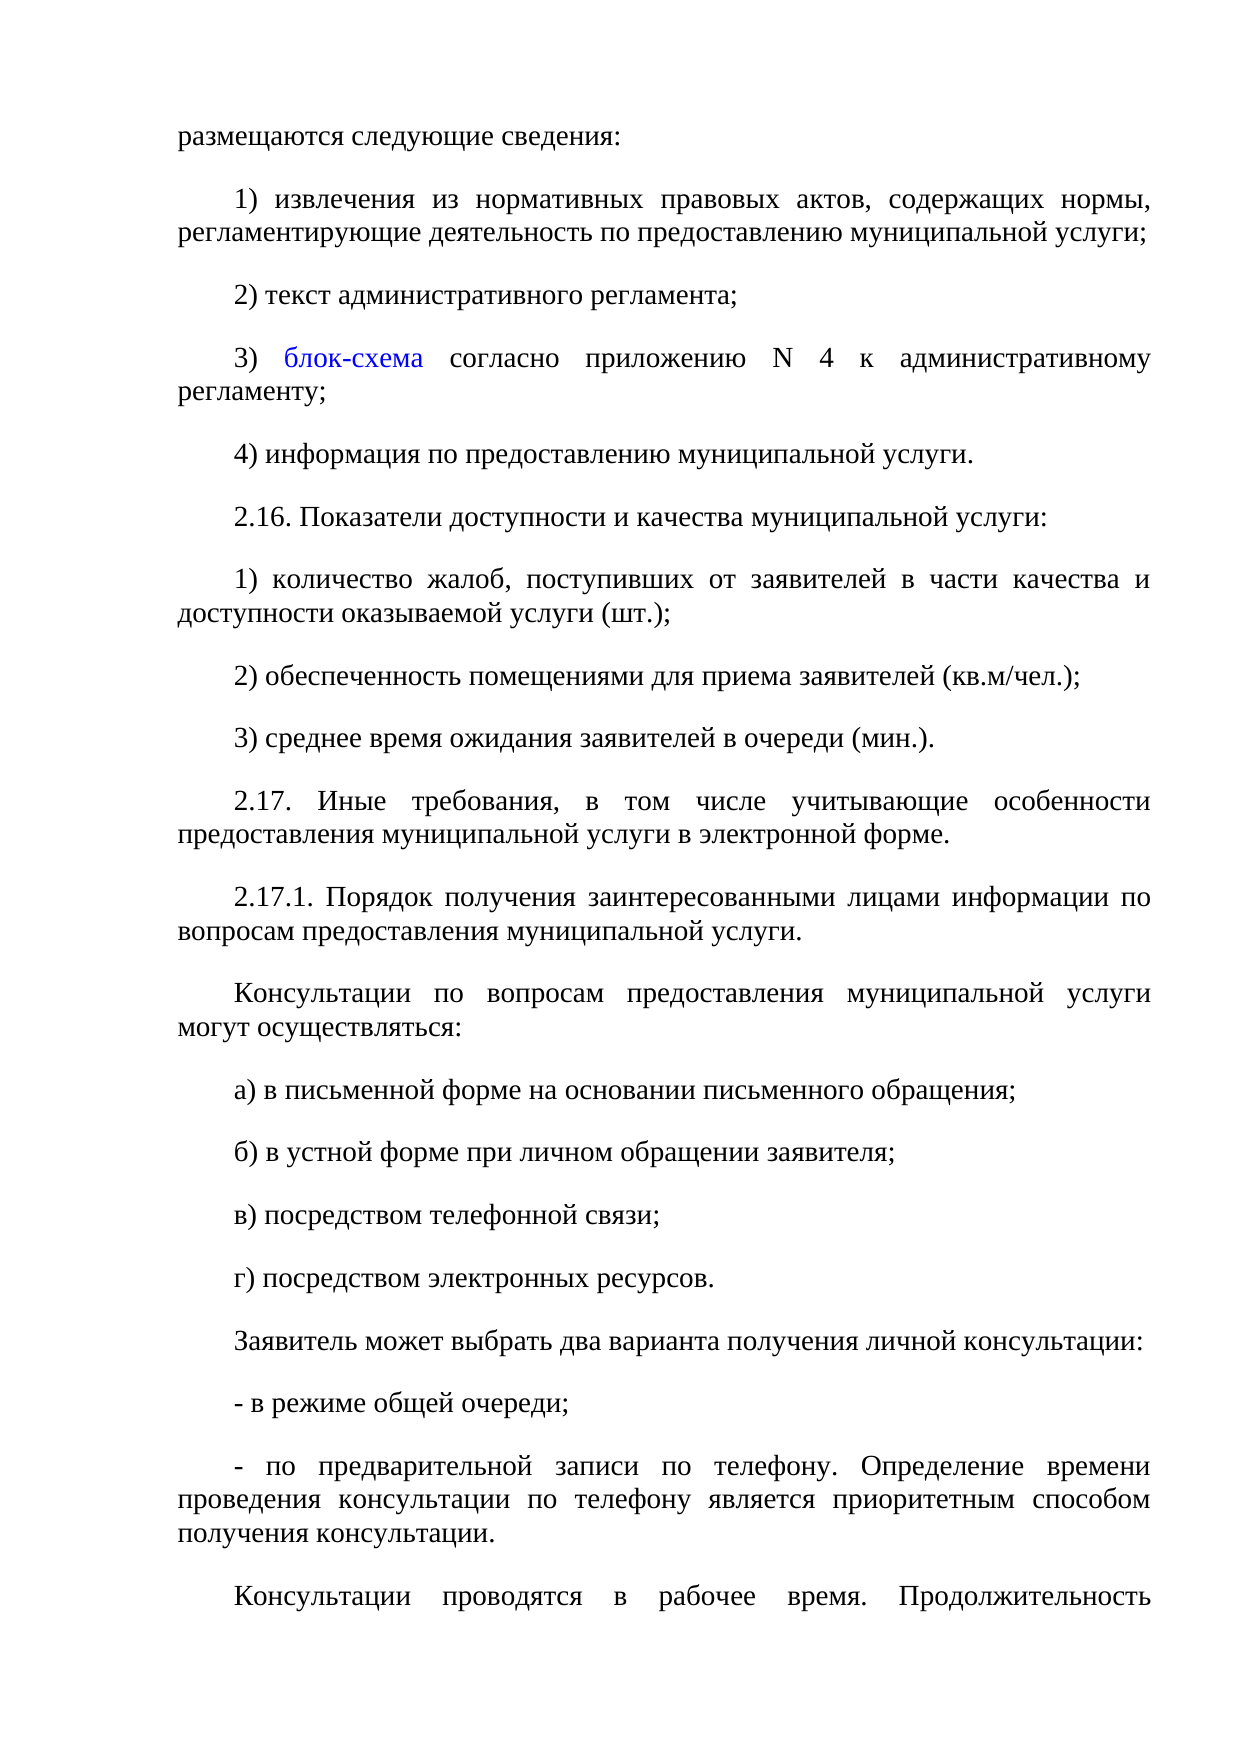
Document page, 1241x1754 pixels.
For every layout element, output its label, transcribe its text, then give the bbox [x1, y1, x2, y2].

text 1) количество жалоб, поступивших от заявителей в части качества и доступности оказываемой услуги (шт.); [177, 561, 1152, 628]
text г) посредством электронных ресурсов. [177, 1260, 1152, 1293]
text а) в письменной форме на основании письменного обращения; [177, 1072, 1152, 1105]
text 2) обеспеченность помещениями для приема заявителей (кв.м/чел.); [177, 658, 1152, 691]
text б) в устной форме при личном обращении заявителя; [177, 1134, 1152, 1168]
text в) посредством телефонной связи; [177, 1197, 1152, 1231]
text 2) текст административного регламента; [177, 277, 1152, 311]
text Консультации по вопросам предоставления муниципальной услуги могут осуществляться: [177, 976, 1152, 1043]
text 2.17. Иные требования, в том числе учитывающие особенности предоставления муниципальной услуги в электронной форме. [177, 783, 1152, 850]
text 4) информация по предоставлению муниципальной услуги. [177, 436, 1152, 469]
text 3) блок-схема согласно приложению N 4 к административному регламенту; [177, 340, 1152, 407]
text 2.17.1. Порядок получения заинтересованными лицами информации по вопросам предоставления муниципальной услуги. [177, 879, 1152, 946]
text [177, 1578, 1152, 1611]
text 2.16. Показатели доступности и качества муниципальной услуги: [177, 499, 1152, 532]
text - по предварительной записи по телефону. Определение времени проведения консультации по телефону является приоритетным способом получения консультации. [177, 1448, 1152, 1549]
text - в режиме общей очереди; [177, 1385, 1152, 1419]
text 1) извлечения из нормативных правовых актов, содержащих нормы, регламентирующие деятельность по предоставлению муниципальной услуги; [177, 181, 1152, 248]
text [177, 118, 1152, 152]
text 3) среднее время ожидания заявителей в очереди (мин.). [177, 720, 1152, 754]
text Заявитель может выбрать два варианта получения личной консультации: [177, 1323, 1152, 1356]
